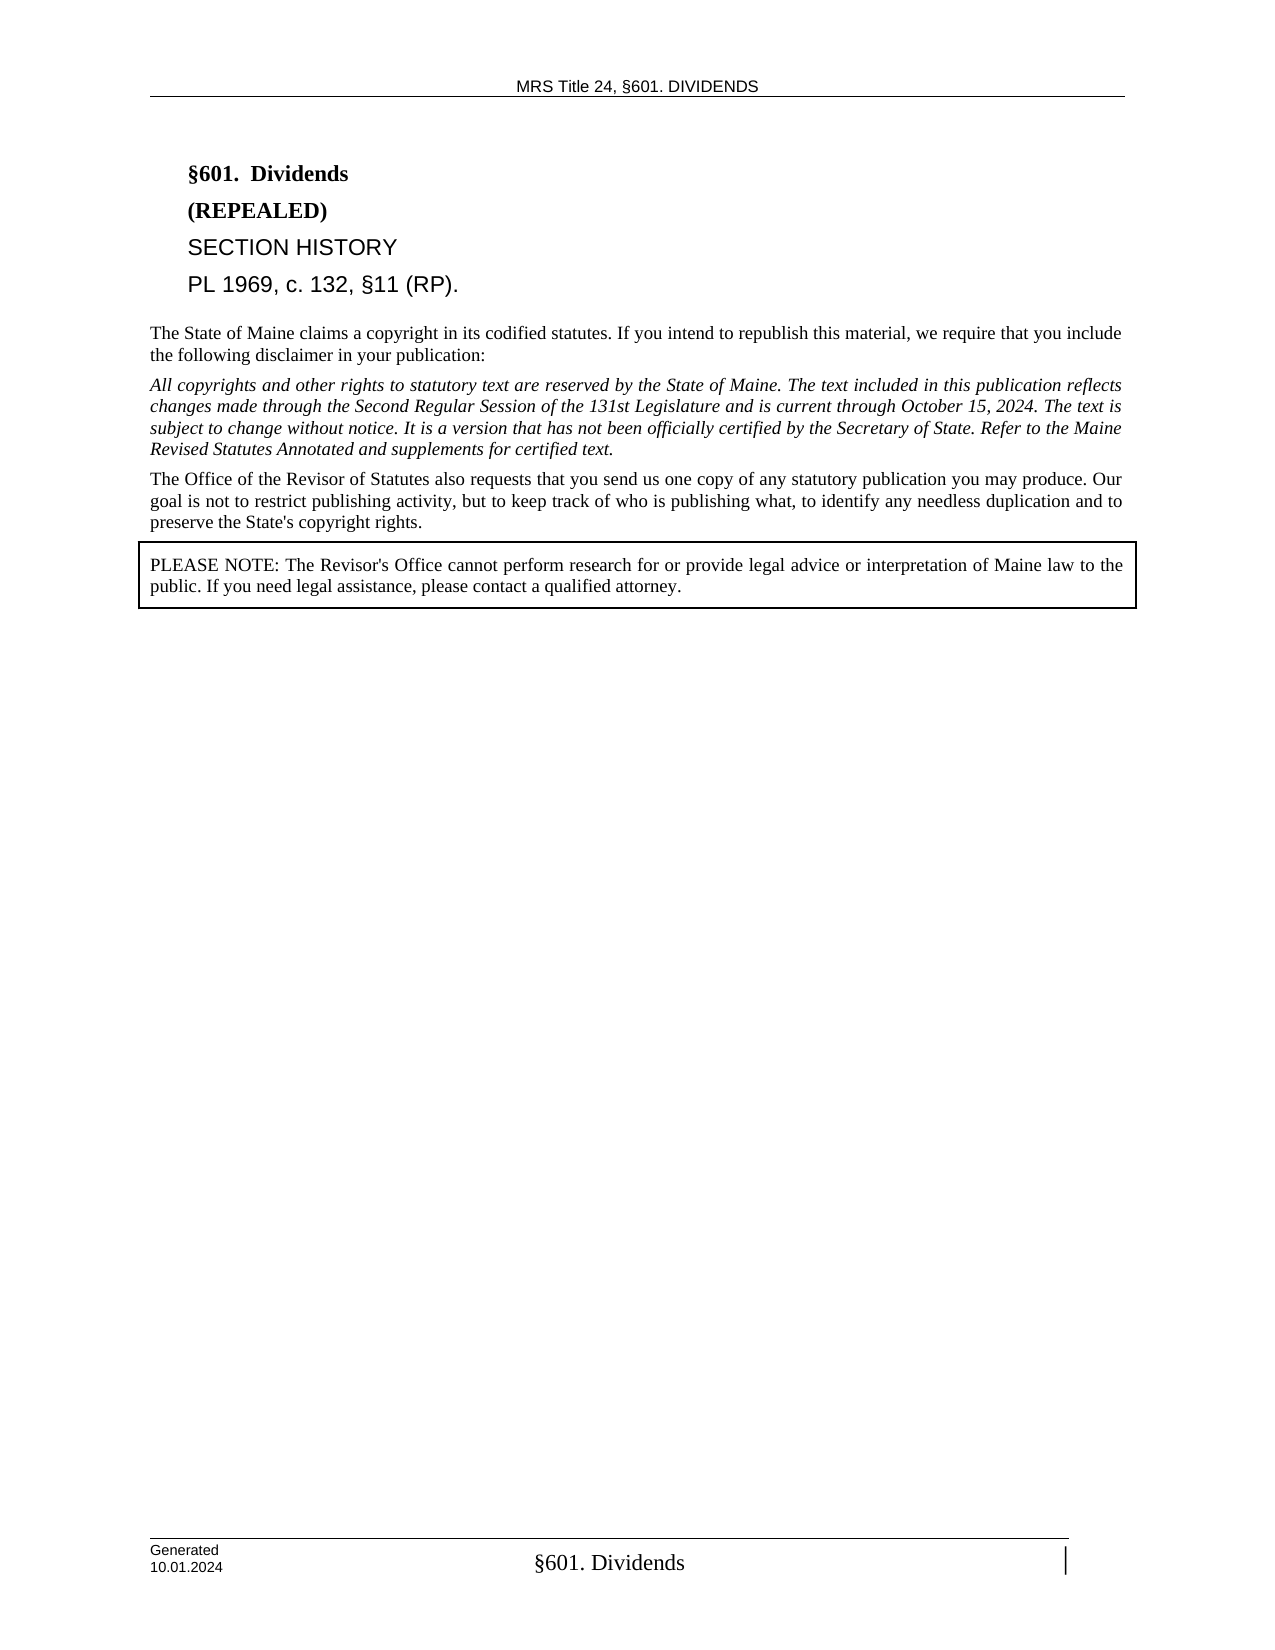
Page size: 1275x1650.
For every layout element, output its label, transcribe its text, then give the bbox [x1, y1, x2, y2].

text The Office of the Revisor of Statutes also requests that you send us one copy of any statutory publication you may produce. Our goal is not to restrict publishing activity, but to keep track of who is publishing what, to identify any needless duplication and to preserve the State's copyright rights. [150, 468, 1125, 533]
text The State of Maine claims a copyright in its codified statutes. If you intend to republish this material, we require that you include the following disclaimer in your publication: [150, 322, 1125, 365]
text §601. Dividends [187, 160, 1125, 187]
text All copyrights and other rights to statutory text are reserved by the State of Maine. The text included in this publication reflects changes made through the Second Regular Session of the 131st Legislature and is current through October 15, 2024 . The text is subject to change without notice. It is a version that has not been officially certified by the Secretary of State. Refer to the Maine Revised Statutes Annotated and supplements for certified text. [150, 373, 1125, 460]
text PL 1969, c. 132, §11 (RP). [187, 271, 1125, 297]
text SECTION HISTORY [187, 234, 1125, 260]
text PLEASE NOTE: The Revisor's Office cannot perform research for or provide legal advice or interpretation of Maine law to the public. If you need legal assistance, please contact a qualified attorney. [140, 543, 1135, 607]
text (REPEALED) [187, 197, 1125, 223]
